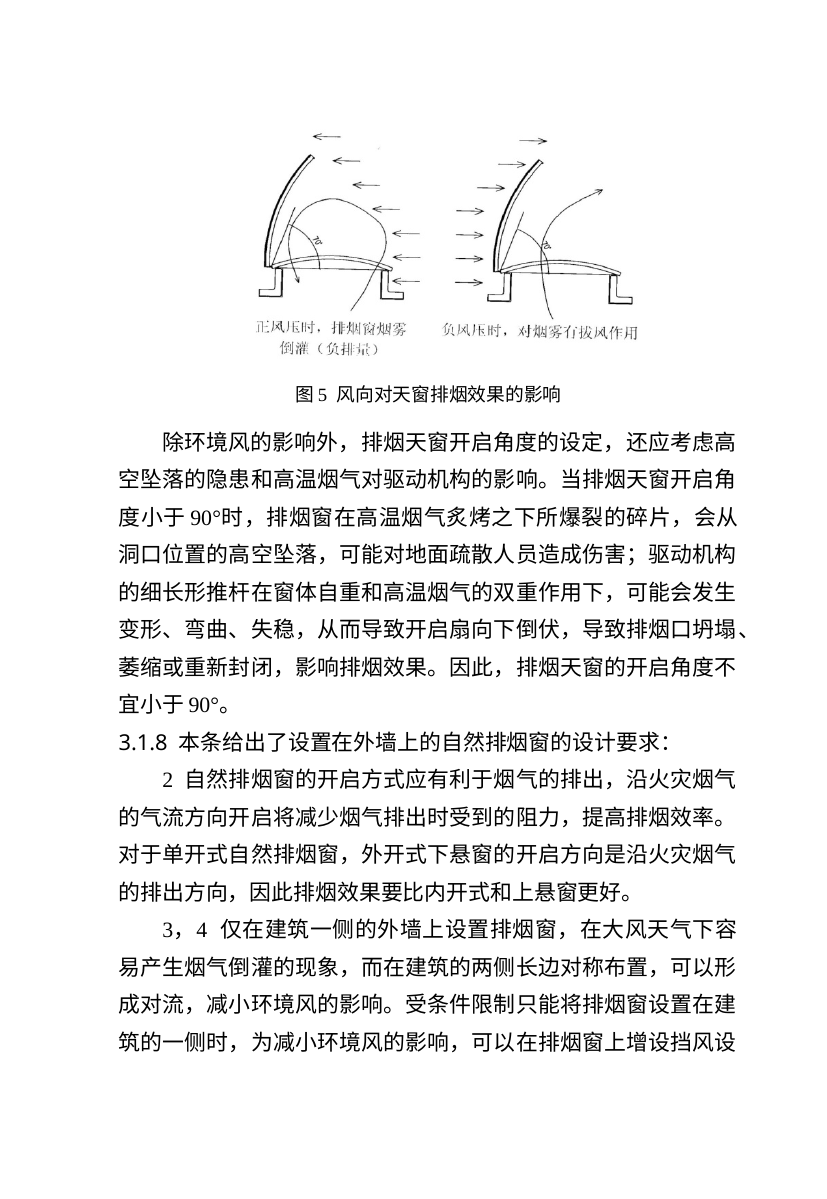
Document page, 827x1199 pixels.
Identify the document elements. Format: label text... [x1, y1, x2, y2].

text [118, 908, 738, 1058]
text 图5 风向对天窗排烟效果的影响 [118, 379, 738, 407]
text 3.1.8 本条给出了设置在外墙上的自然排烟窗的设计要求： [118, 720, 738, 758]
text 2 自然排烟窗的开启方式应有利于烟气的排出，沿火灾烟气的气流方向开启将减少烟气排出时受到的阻力，提高排烟效率。对于单开式自然排烟窗，外开式下悬窗的开启方向是沿火灾烟气的排出方向，因此排烟效果要比内开式和上悬窗更好。 [118, 758, 738, 908]
picture [211, 118, 646, 367]
text 除环境风的影响外，排烟天窗开启角度的设定，还应考虑高空坠落的隐患和高温烟气对驱动机构的影响。当排烟天窗开启角度小于90°时，排烟窗在高温烟气炙烤之下所爆裂的碎片，会从洞口位置的高空坠落，可能对地面疏散人员造成伤害；驱动机构的细长形推杆在窗体自重和高温烟气的双重作用下，可能会发生变形、弯曲、失稳，从而导致开启扇向下倒伏，导致排烟口坍塌、萎缩或重新封闭，影响排烟效果。因此，排烟天窗的开启角度不宜小于90°。 [118, 420, 738, 720]
